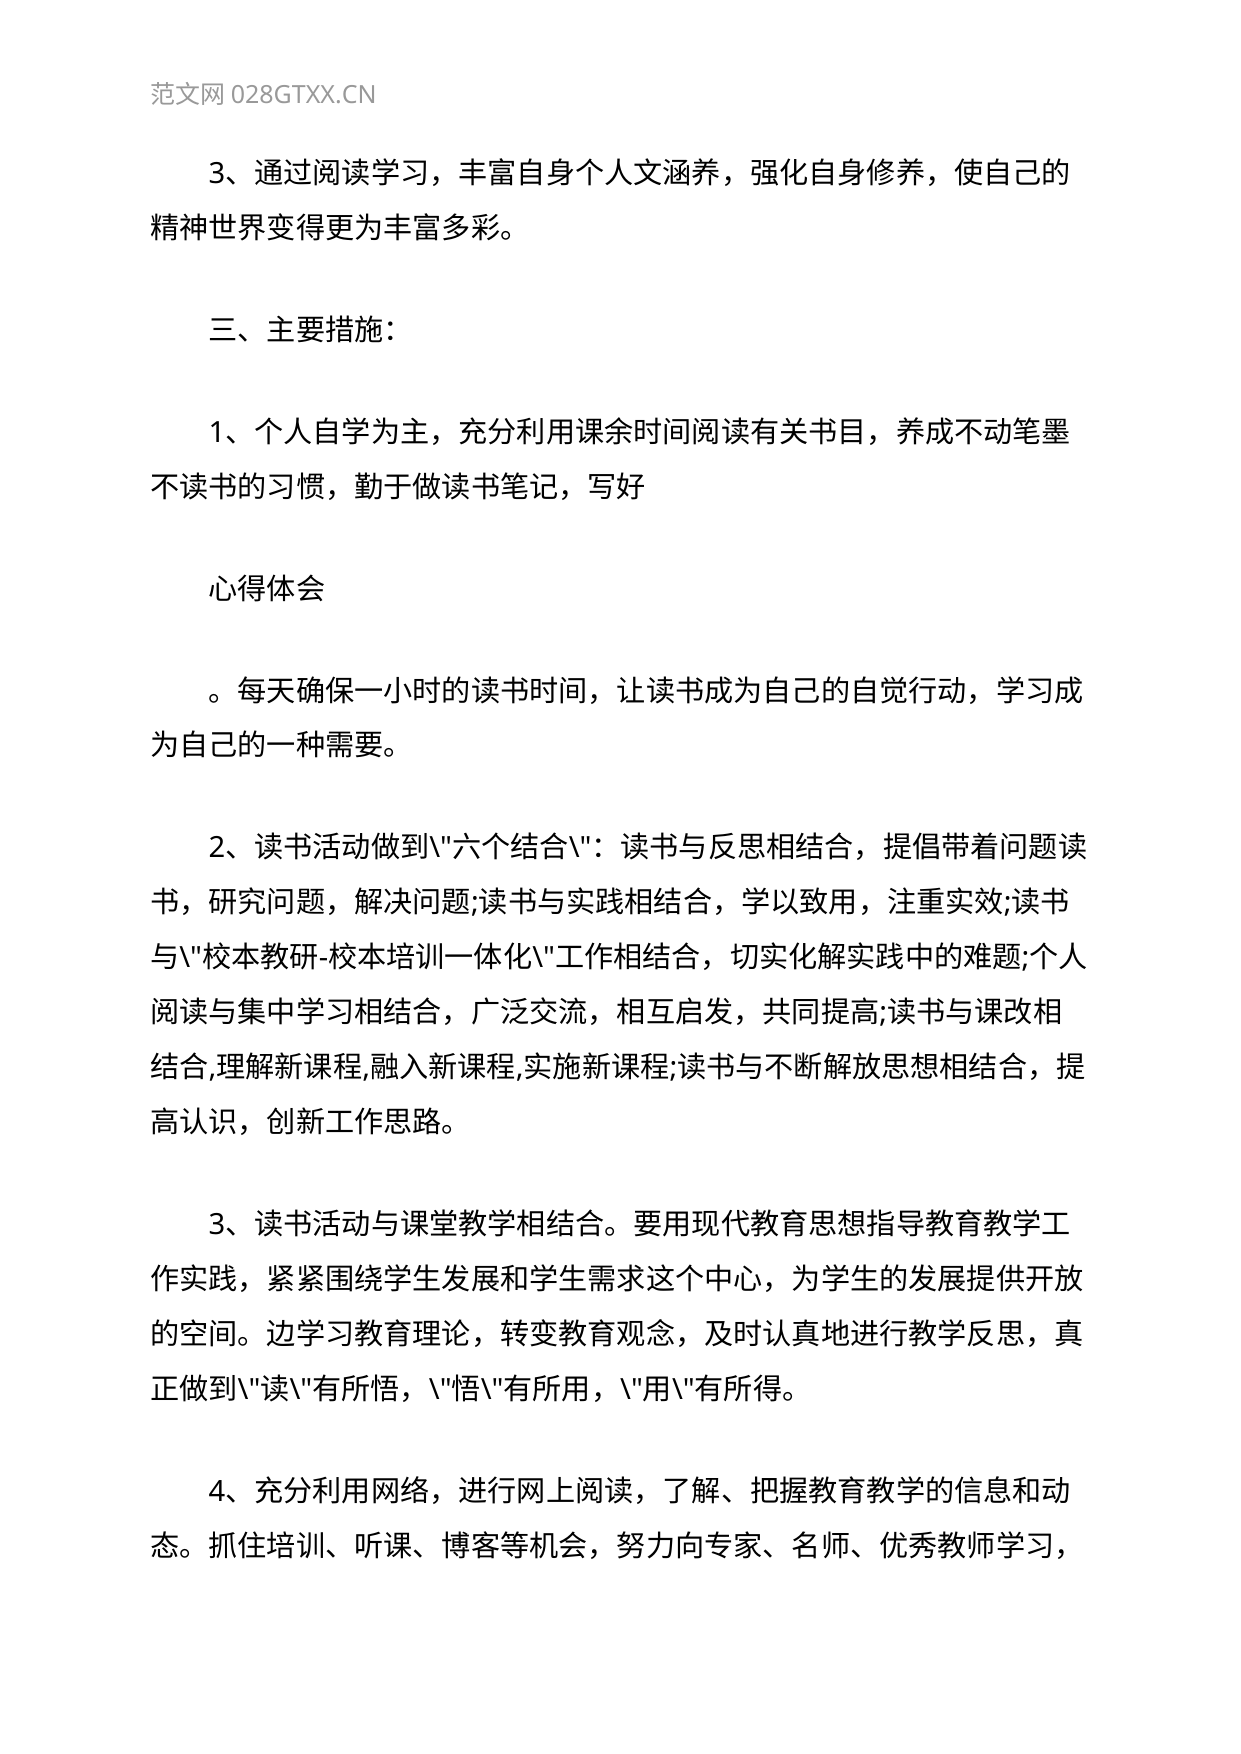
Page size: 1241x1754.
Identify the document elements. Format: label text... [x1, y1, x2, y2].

text 3、读书活动与课堂教学相结合。要用现代教育思想指导教育教学工作实践，紧紧围绕学生发展和学生需求这个中心，为学生的发展提供开放的空间。边学习教育理论，转变教育观念，及时认真地进行教学反思，真正做到\"读\"有所悟，\"悟\"有所用，\"用\"有所得。 [150, 1201, 1090, 1408]
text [150, 1467, 1090, 1564]
text 2、读书活动做到\"六个结合\"：读书与反思相结合，提倡带着问题读书，研究问题，解决问题;读书与实践相结合，学以致用，注重实效;读书与\"校本教研-校本培训一体化\"工作相结合，切实化解实践中的难题;个人阅读与集中学习相结合，广泛交流，相互启发，共同提高;读书与课改相结合,理解新课程,融入新课程,实施新课程;读书与不断解放思想相结合，提高认识，创新工作思路。 [150, 824, 1090, 1141]
text 心得体会 [150, 565, 1090, 608]
text 3、通过阅读学习，丰富自身个人文涵养，强化自身修养，使自己的精神世界变得更为丰富多彩。 [150, 150, 1090, 247]
text 。每天确保一小时的读书时间，让读书成为自己的自觉行动，学习成为自己的一种需要。 [150, 667, 1090, 764]
text 1、个人自学为主，充分利用课余时间阅读有关书目，养成不动笔墨不读书的习惯，勤于做读书笔记，写好 [150, 408, 1090, 506]
text 三、主要措施： [150, 307, 1090, 349]
